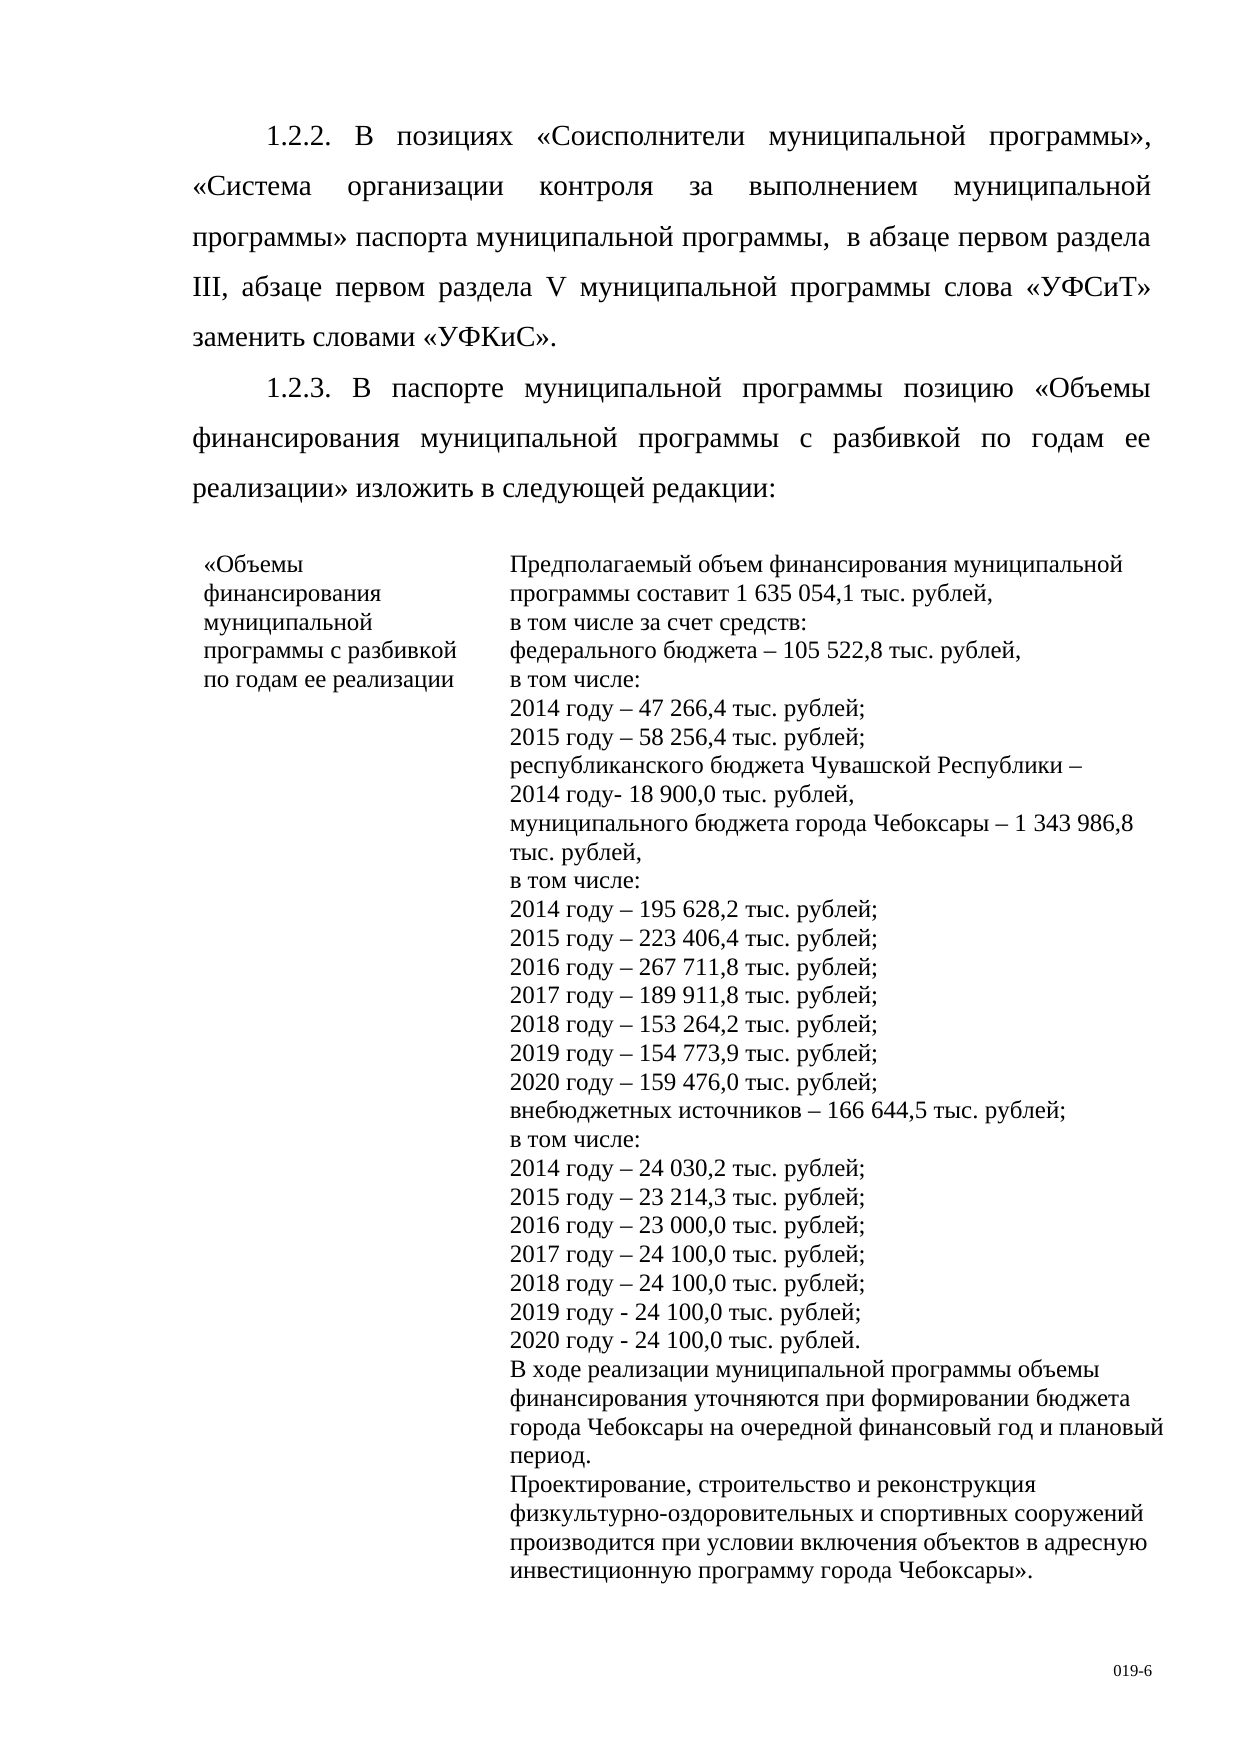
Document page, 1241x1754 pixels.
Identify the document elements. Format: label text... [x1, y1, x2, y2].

table_header Предполагаемый объем финансирования муниципальной программы составит 1 635 054,1 тыс. рублей, в том числе за счет средств: федерального бюджета – 105 522,8 тыс. рублей, в том числе: 2014 году – 47 266,4 тыс. рублей; 2015 году – 58 256,4 тыс. рублей; республиканского бюджета Чувашской Республики – 2014 году- 18 900,0 тыс. рублей, муниципального бюджета города Чебоксары – 1 343 986,8 тыс. рублей, в том числе: 2014 году – 195 628,2 тыс. рублей; 2015 году – 223 406,4 тыс. рублей; 2016 году – 267 711,8 тыс. рублей; 2017 году – 189 911,8 тыс. рублей; 2018 году – 153 264,2 тыс. рублей; 2019 году – 154 773,9 тыс. рублей; 2020 году – 159 476,0 тыс. рублей; внебюджетных источников – 166 644,5 тыс. рублей; в том числе: 2014 году – 24 030,2 тыс. рублей; 2015 году – 23 214,3 тыс. рублей; 2016 году – 23 000,0 тыс. рублей; 2017 году – 24 100,0 тыс. рублей; 2018 году – 24 100,0 тыс. рублей; 2019 году - 24 100,0 тыс. рублей; 2020 году - 24 100,0 тыс. рублей. В ходе реализации муниципальной программы объемы финансирования уточняются при формировании бюджета города Чебоксары на очередной финансовый год и плановый период. Проектирование, строительство и реконструкция физкультурно-оздоровительных и спортивных сооружений производится при условии включения объектов в адресную инвестиционную программу города Чебоксары». [498, 549, 1211, 1584]
table_header «Объемы финансирования муниципальной программы с разбивкой по годам ее реализации [192, 549, 498, 1584]
text 1.2.2. В позициях «Соисполнители муниципальной программы», «Система организации контроля за выполнением муниципальной программы» паспорта муниципальной программы, в абзаце первом раздела III, абзаце первом раздела V муниципальной программы слова «УФСиТ» заменить словами «УФКиС». [192, 118, 1152, 353]
text 1.2.3. В паспорте муниципальной программы позицию «Объемы финансирования муниципальной программы с разбивкой по годам ее реализации» изложить в следующей редакции: [192, 370, 1152, 504]
